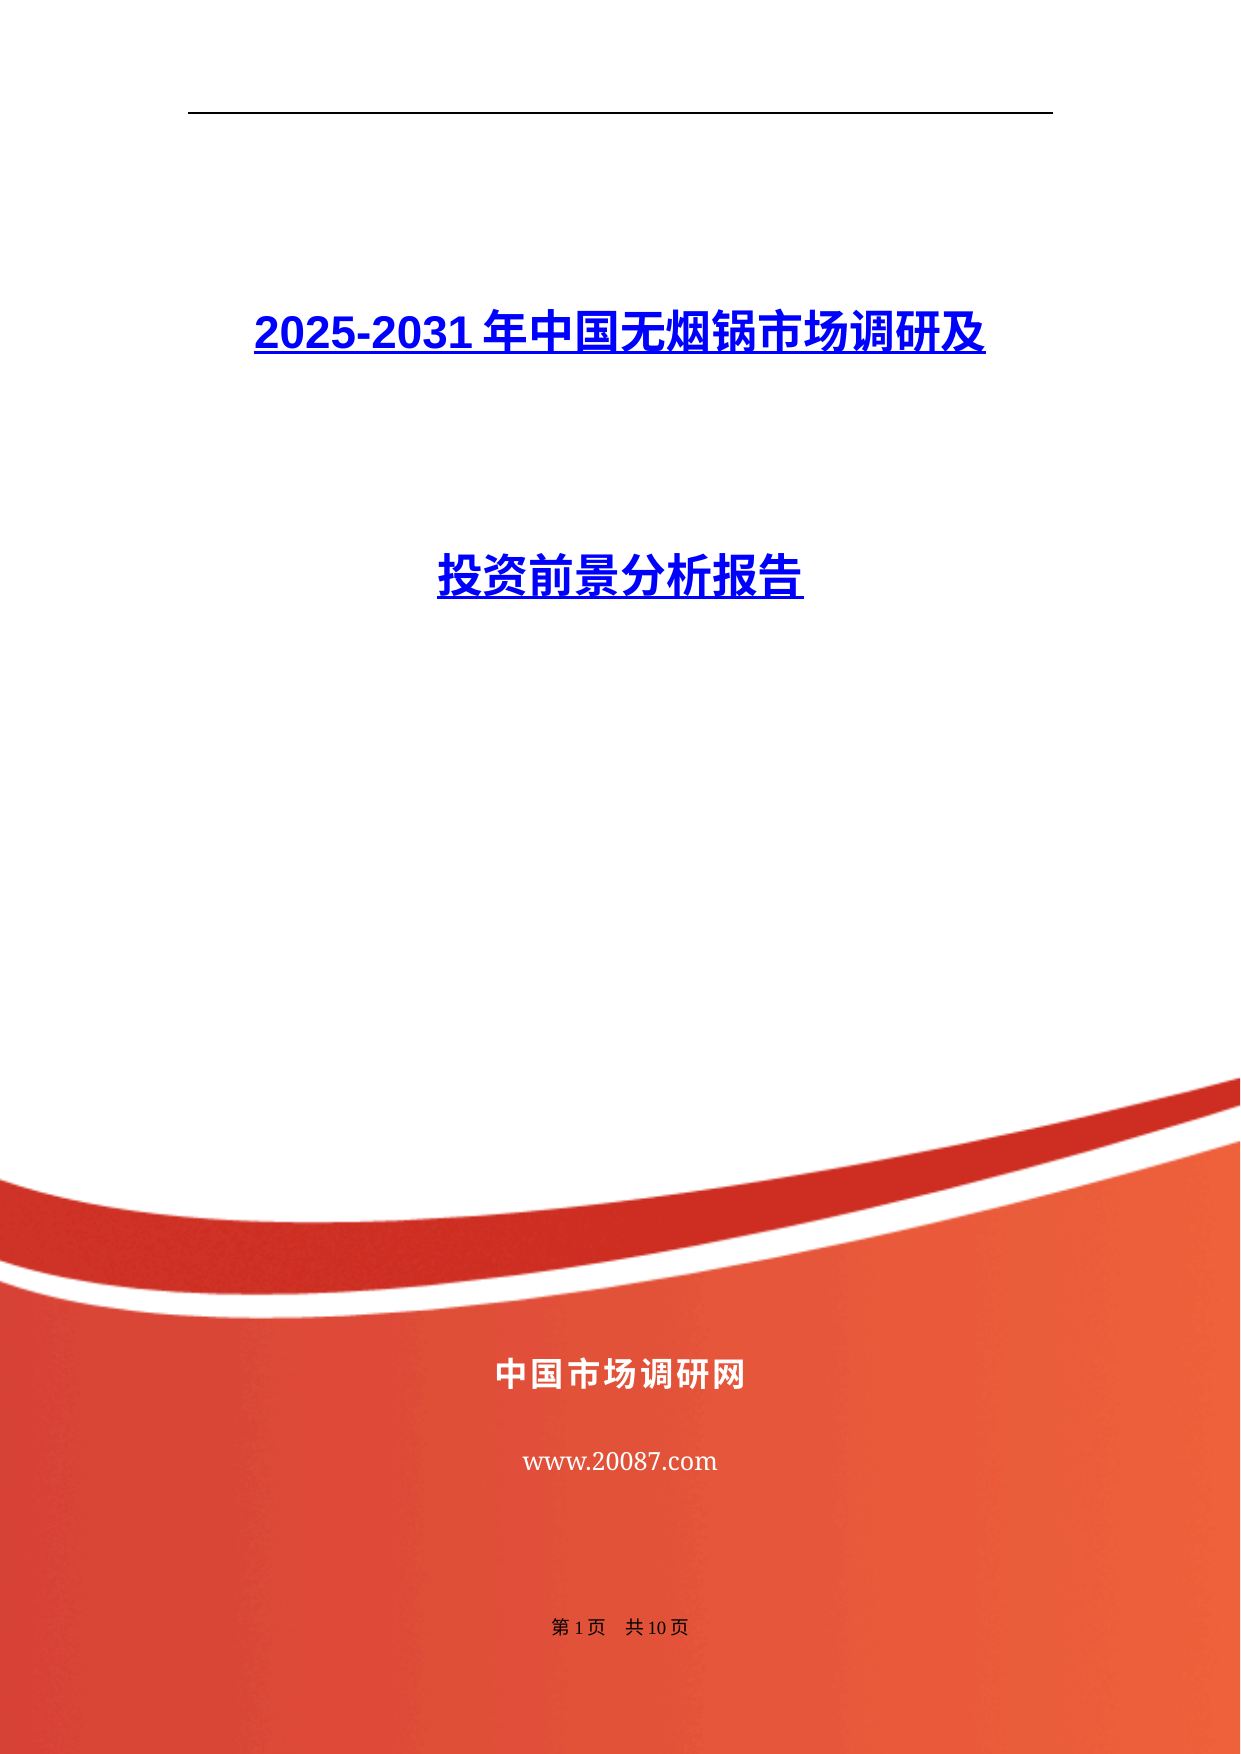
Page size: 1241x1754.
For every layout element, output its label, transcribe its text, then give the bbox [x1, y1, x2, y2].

subtitle 中国市场调研网 [187, 1339, 1053, 1404]
table_header 2025-2031年中国无烟锅市场调研及投资前景分析报告 [188, 207, 1053, 773]
picture [0, 1006, 1241, 1754]
text www.20087.com [187, 1428, 1053, 1493]
